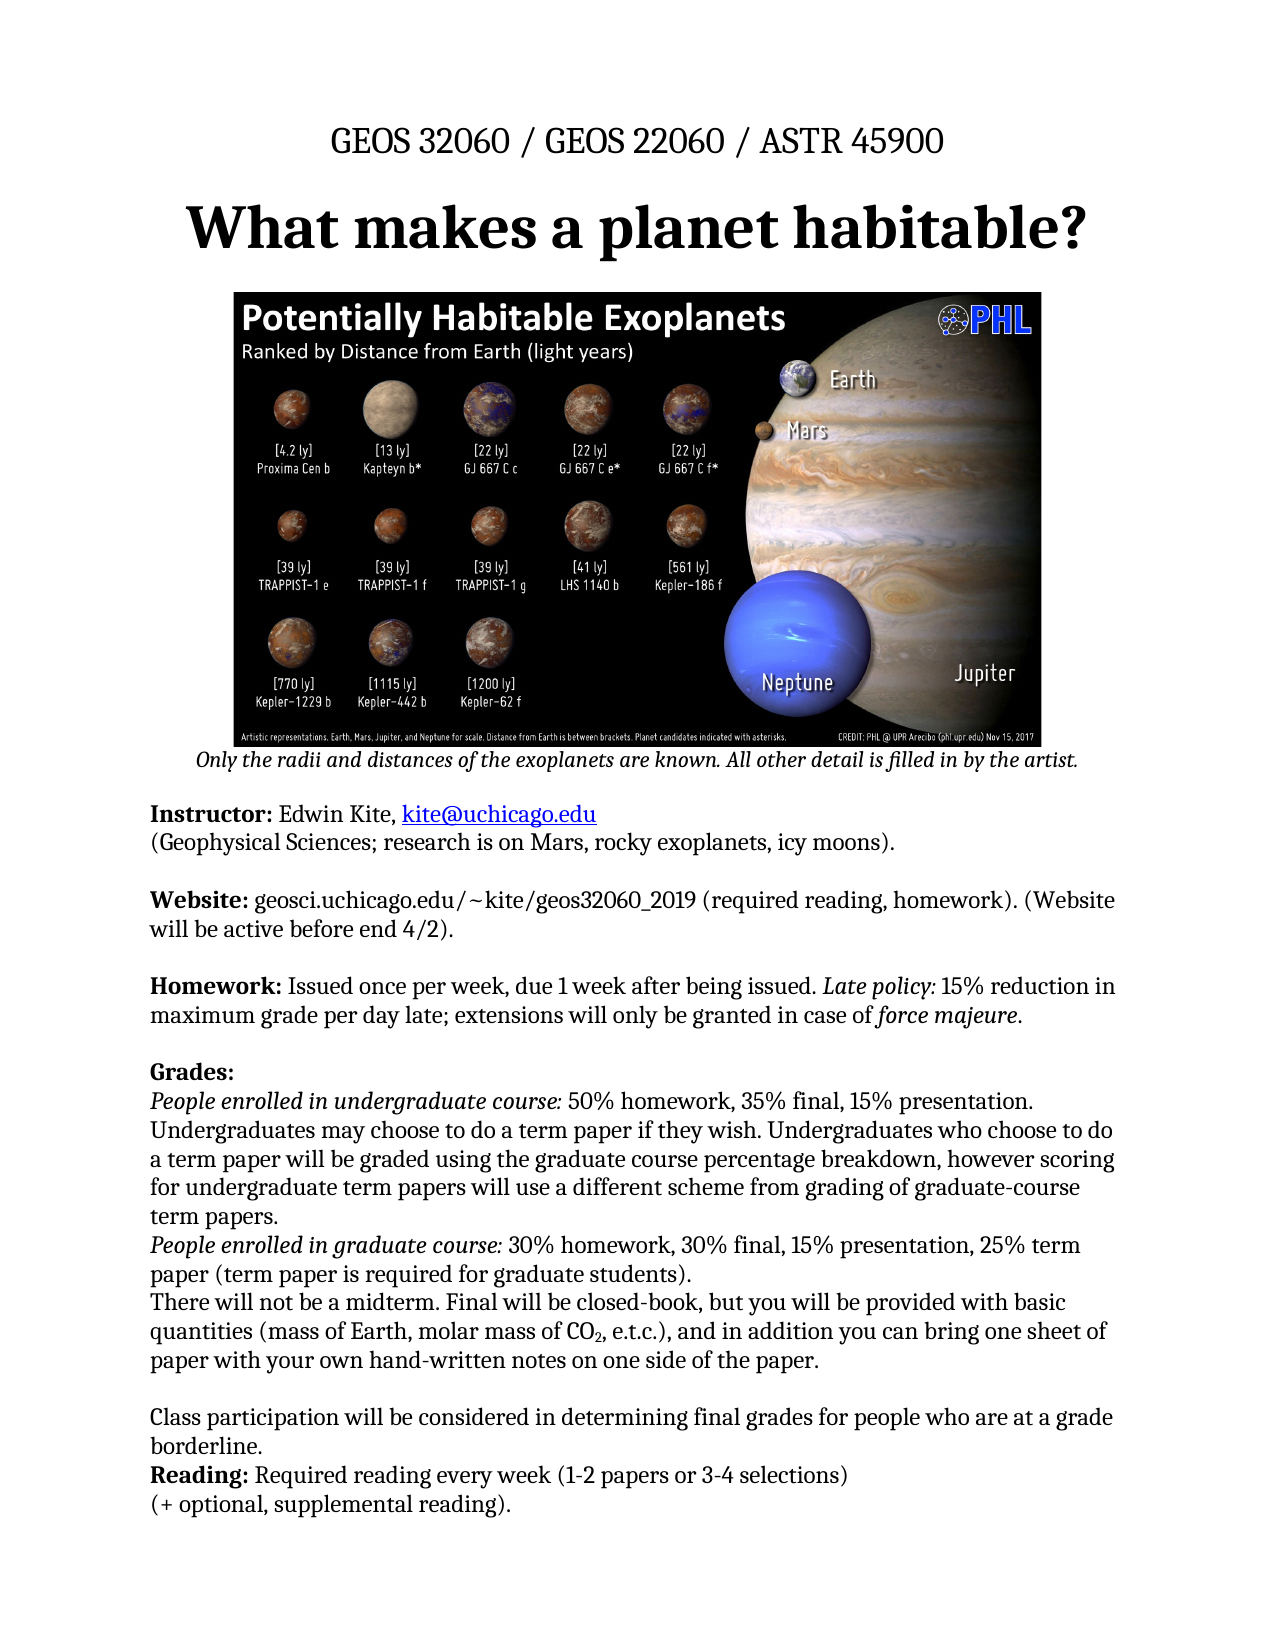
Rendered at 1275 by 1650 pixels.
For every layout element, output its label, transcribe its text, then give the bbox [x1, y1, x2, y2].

picture [233, 292, 1042, 747]
text People enrolled in graduate course: 30% homework, 30% final, 15% presentation, 25% term paper (term paper is required for graduate students). [150, 1231, 1125, 1288]
text Reading: Required reading every week (1-2 papers or 3-4 selections) [150, 1461, 1125, 1489]
text (+ optional, supplemental reading). [150, 1489, 1125, 1518]
text Website: geosci.uchicago.edu/~kite/geos32060_2019 (required reading, homework). (Website will be active before end 4/2). [150, 886, 1125, 943]
text There will not be a midterm. Final will be closed-book, but you will be provided with basic quantities (mass of Earth, molar mass of CO2, e.t.c.), and in addition you can bring one sheet of paper with your own hand-written notes on one side of the paper. [150, 1288, 1125, 1374]
text Grades: [150, 1058, 1125, 1087]
text Only the radii and distances of the exoplanets are known. All other detail is filled in by the artist. [150, 747, 1125, 773]
text (Geophysical Sciences; research is on Mars, rocky exoplanets, icy moons). [150, 828, 1125, 857]
text Homework: Issued once per week, due 1 week after being issued. Late policy: 15% reduction in maximum grade per day late; extensions will only be granted in case of force majeure. [150, 972, 1125, 1029]
text Class participation will be considered in determining final grades for people who are at a grade borderline. [150, 1403, 1125, 1461]
text Instructor: Edwin Kite, kite@uchicago.edu [150, 799, 1125, 828]
text GEOS 32060 / GEOS 22060 / ASTR 45900 [150, 120, 1125, 163]
text Undergraduates may choose to do a term paper if they wish. Undergraduates who choose to do a term paper will be graded using the graduate course percentage breakdown, however scoring for undergraduate term papers will use a different scheme from grading of graduate-course term papers. [150, 1116, 1125, 1231]
text People enrolled in undergraduate course: 50% homework, 35% final, 15% presentation. [150, 1087, 1125, 1116]
text What makes a planet habitable? [150, 192, 1125, 264]
